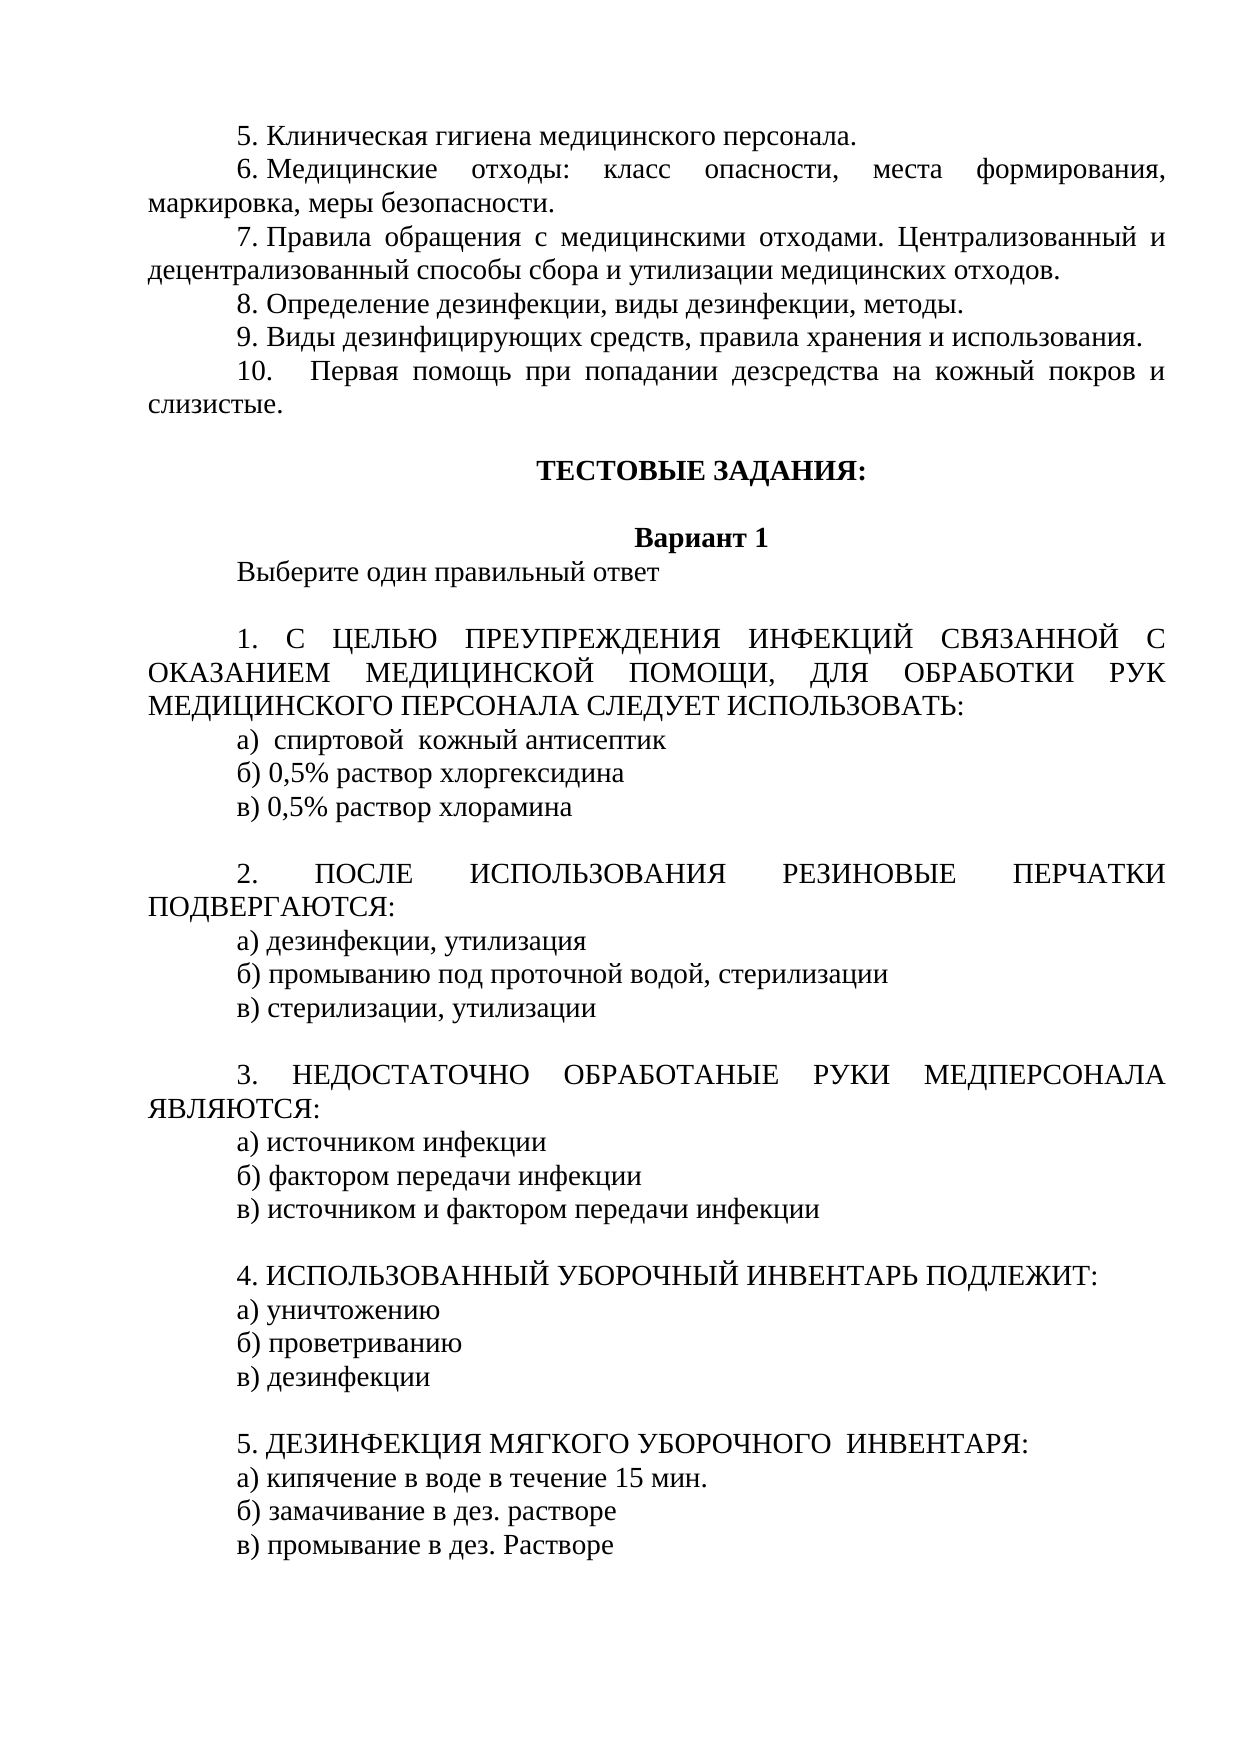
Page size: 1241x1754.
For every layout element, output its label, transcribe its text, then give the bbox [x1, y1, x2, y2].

text 2. ПОСЛЕ ИСПОЛЬЗОВАНИЯ РЕЗИНОВЫЕ ПЕРЧАТКИ ПОДВЕРГАЮТСЯ: [148, 856, 1167, 923]
text а) уничтожению [148, 1292, 1167, 1326]
text ТЕСТОВЫЕ ЗАДАНИЯ: [148, 453, 1167, 487]
text б) проветриванию [148, 1326, 1167, 1359]
text в) промывание в дез. Растворе [148, 1527, 1167, 1560]
list Виды дезинфицирующих средств, правила хранения и использования. [148, 319, 1167, 353]
list Медицинские отходы: класс опасности, места формирования, маркировка, меры безопасности. [148, 152, 1167, 219]
text а) источником инфекции [148, 1124, 1167, 1158]
list Первая помощь при попадании дезсредства на кожный покров и слизистые. [148, 353, 1167, 420]
text а) спиртовой кожный антисептик [148, 722, 1167, 755]
text 4. ИСПОЛЬЗОВАННЫЙ УБОРОЧНЫЙ ИНВЕНТАРЬ ПОДЛЕЖИТ: [148, 1258, 1167, 1292]
text в) дезинфекции [148, 1359, 1167, 1393]
text б) фактором передачи инфекции [148, 1158, 1167, 1191]
text а) дезинфекции, утилизация [148, 923, 1167, 957]
text в) 0,5% раствор хлорамина [148, 789, 1167, 822]
text б) промыванию под проточной водой, стерилизации [148, 957, 1167, 990]
text 3. НЕДОСТАТОЧНО ОБРАБОТАНЫЕ РУКИ МЕДПЕРСОНАЛА ЯВЛЯЮТСЯ: [148, 1057, 1167, 1124]
text б) 0,5% раствор хлоргексидина [148, 755, 1167, 789]
text 1. С ЦЕЛЬЮ ПРЕУПРЕЖДЕНИЯ ИНФЕКЦИЙ СВЯЗАННОЙ С ОКАЗАНИЕМ МЕДИЦИНСКОЙ ПОМОЩИ, ДЛЯ ОБРАБОТКИ РУК МЕДИЦИНСКОГО ПЕРСОНАЛА СЛЕДУЕТ ИСПОЛЬЗОВАТЬ: [148, 621, 1167, 722]
list Правила обращения с медицинскими отходами. Централизованный и децентрализованный способы сбора и утилизации медицинских отходов. [148, 219, 1167, 286]
text а) кипячение в воде в течение 15 мин. [148, 1460, 1167, 1493]
text 5. ДЕЗИНФЕКЦИЯ МЯГКОГО УБОРОЧНОГО ИНВЕНТАРЯ: [148, 1426, 1167, 1460]
list Определение дезинфекции, виды дезинфекции, методы. [148, 286, 1167, 319]
text Выберите один правильный ответ [148, 554, 1167, 588]
text в) источником и фактором передачи инфекции [148, 1191, 1167, 1225]
text Вариант 1 [148, 521, 1167, 554]
text в) стерилизации, утилизации [148, 990, 1167, 1024]
text б) замачивание в дез. растворе [148, 1493, 1167, 1527]
list Клиническая гигиена медицинского персонала. [148, 118, 1167, 152]
